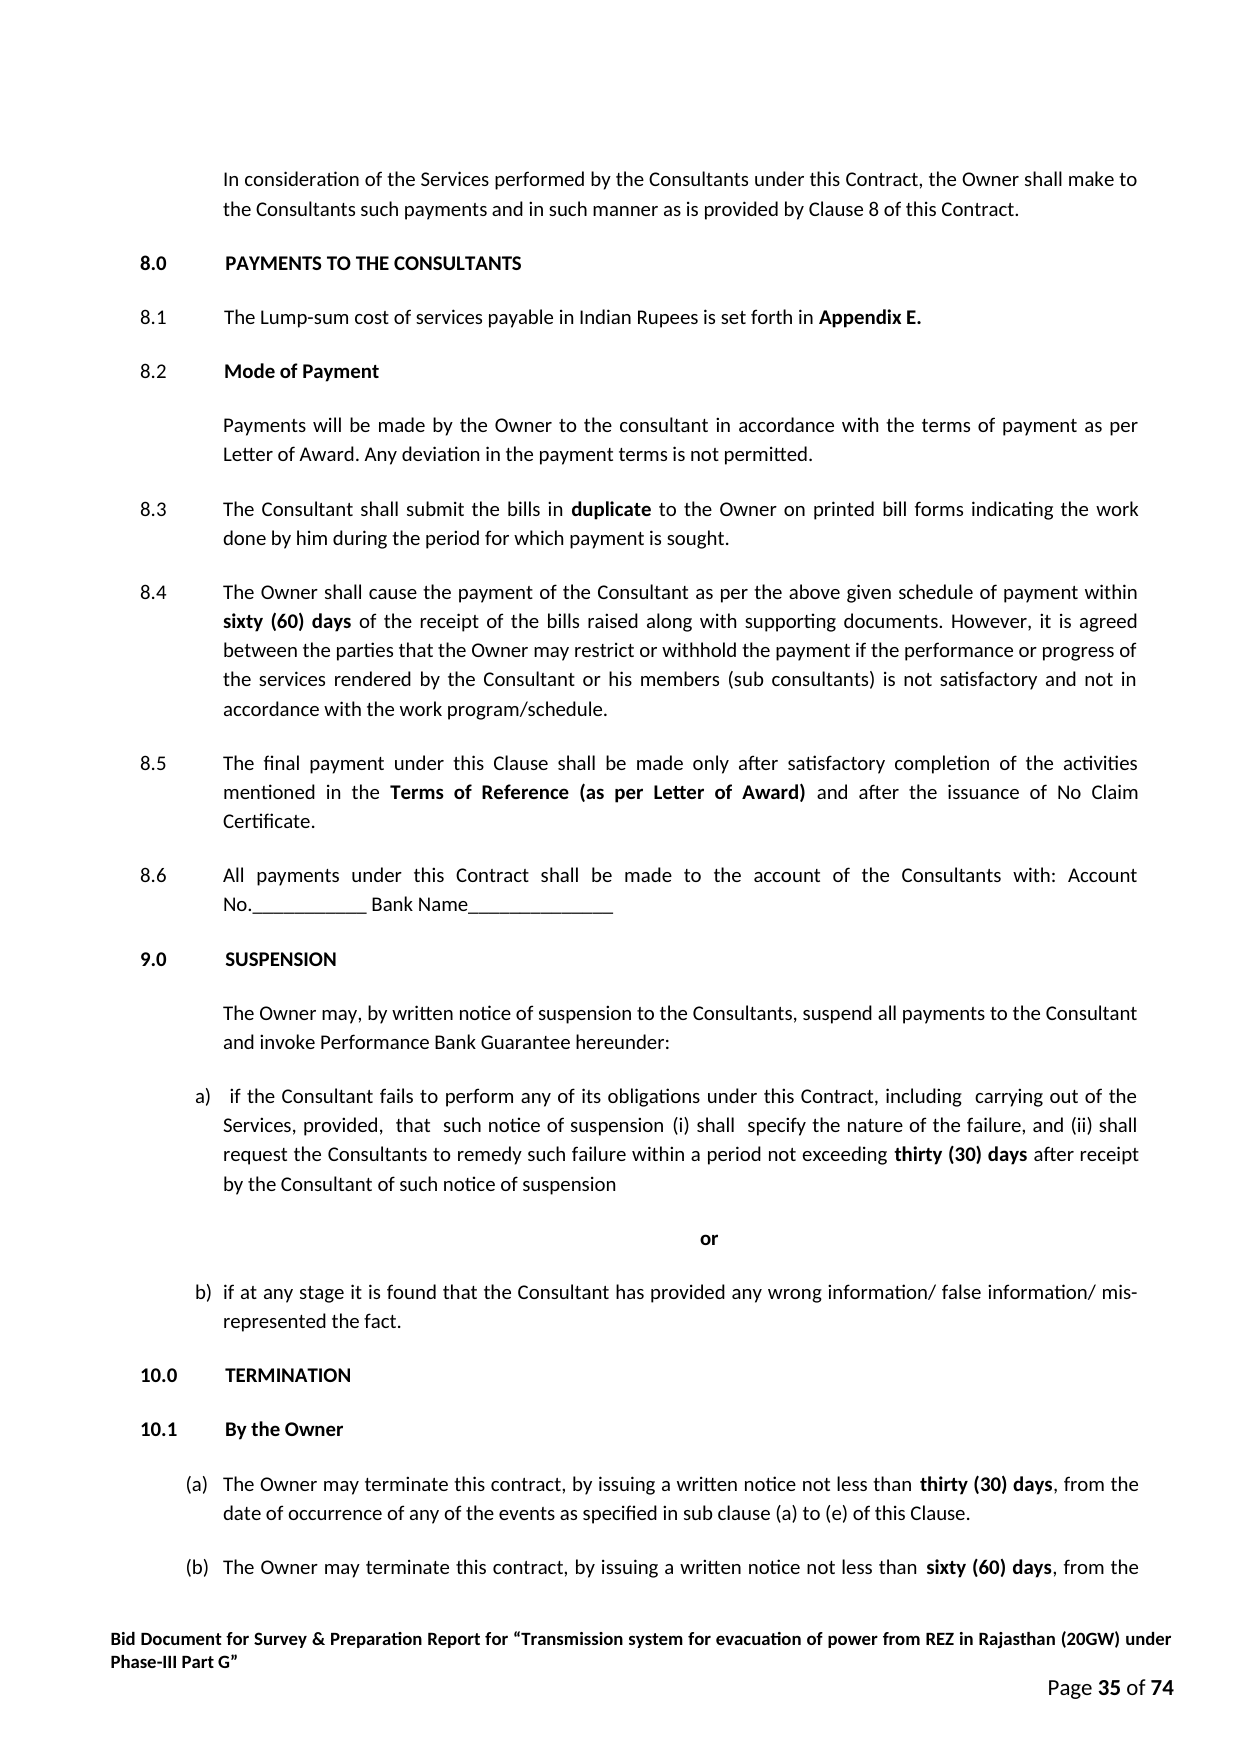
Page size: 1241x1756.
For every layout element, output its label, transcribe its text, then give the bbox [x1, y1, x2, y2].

list The Owner shall cause the payment of the Consultant as per the above given schedule of payment within sixty (60) days of the receipt of the bills raised along with supporting documents. However, it is agreed between the parties that the Owner may restrict or withhold the payment if the performance or progress of the services rendered by the Consultant or his members (sub consultants) is not satisfactory and not in accordance with the work program/schedule. [140, 579, 1139, 721]
list if at any stage it is found that the Consultant has provided any wrong information/ false information/ mis-represented the fact. [195, 1279, 1139, 1334]
list The final payment under this Clause shall be made only after satisfactory completion of the activities mentioned in the Terms of Reference (as per Letter of Award) and after the issuance of No Claim Certificate. [140, 750, 1139, 834]
subtitle In consideration of the Services performed by the Consultants under this Contract, the Owner shall make to the Consultants such payments and in such manner as is provided by Clause 8 of this Contract. [223, 167, 1139, 221]
text Payments will be made by the Owner to the consultant in accordance with the terms of payment as per Letter of Award. Any deviation in the payment terms is not permitted. [223, 412, 1139, 467]
subtitle TERMINATION [140, 1362, 1139, 1388]
list The Owner may terminate this contract, by issuing a written notice not less than thirty (30) days, from the date of occurrence of any of the events as specified in sub clause (a) to (e) of this Clause. [185, 1471, 1139, 1525]
list The Consultant shall submit the bills in duplicate to the Owner on printed bill forms indicating the work done by him during the period for which payment is sought. [140, 496, 1139, 550]
list The Lump-sum cost of services payable in Indian Rupees is set forth in Appendix E. [140, 304, 1139, 329]
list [185, 1554, 1139, 1579]
subtitle SUSPENSION [140, 946, 1139, 971]
subtitle PAYMENTS TO THE CONSULTANTS [140, 250, 1139, 275]
list By the Owner [140, 1417, 1139, 1442]
list All payments under this Contract shall be made to the account of the Consultants with: Account No.___________ Bank Name______________ [140, 862, 1139, 917]
list Mode of Payment [140, 358, 1139, 384]
subtitle or [279, 1225, 1139, 1250]
list if the Consultant fails to perform any of its obligations under this Contract, including carrying out of the Services, provided, that such notice of suspension (i) shall specify the nature of the failure, and (ii) shall request the Consultants to remedy such failure within a period not exceeding thirty (30) days after receipt by the Consultant of such notice of suspension [195, 1083, 1139, 1196]
text The Owner may, by written notice of suspension to the Consultants, suspend all payments to the Consultant and invoke Performance Bank Guarantee hereunder: [223, 1000, 1139, 1054]
